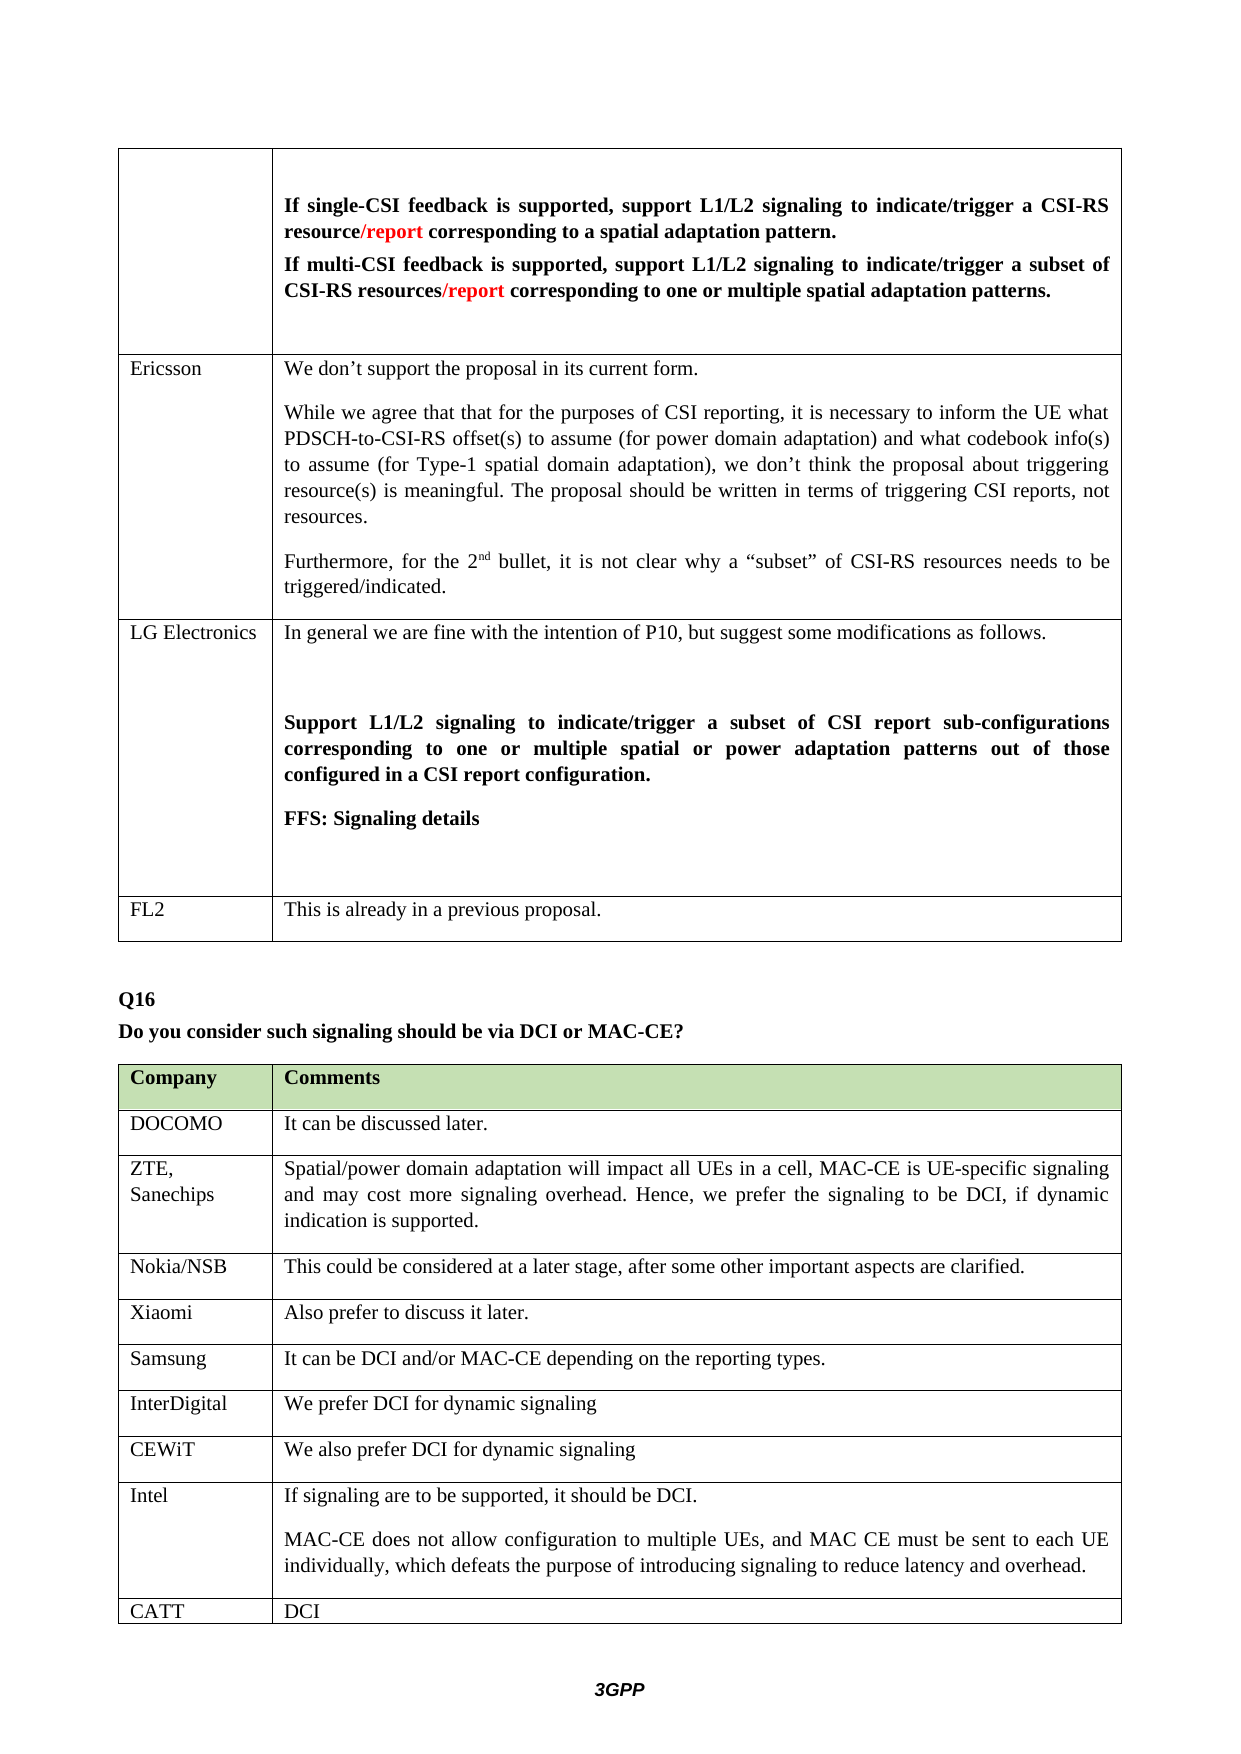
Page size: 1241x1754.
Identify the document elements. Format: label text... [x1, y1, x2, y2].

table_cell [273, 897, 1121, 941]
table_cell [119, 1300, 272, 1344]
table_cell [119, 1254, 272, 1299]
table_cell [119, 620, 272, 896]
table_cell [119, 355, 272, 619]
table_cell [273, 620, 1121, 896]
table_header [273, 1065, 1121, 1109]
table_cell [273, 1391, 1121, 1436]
text Q16 [118, 987, 1122, 1011]
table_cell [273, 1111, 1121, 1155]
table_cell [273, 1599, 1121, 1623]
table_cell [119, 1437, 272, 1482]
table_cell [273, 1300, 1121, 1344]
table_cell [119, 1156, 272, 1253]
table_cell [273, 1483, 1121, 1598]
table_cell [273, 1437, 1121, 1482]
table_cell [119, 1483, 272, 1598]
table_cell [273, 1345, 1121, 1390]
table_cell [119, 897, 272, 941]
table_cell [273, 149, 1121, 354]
text Do you consider such signaling should be via DCI or MAC-CE? [118, 1019, 1122, 1043]
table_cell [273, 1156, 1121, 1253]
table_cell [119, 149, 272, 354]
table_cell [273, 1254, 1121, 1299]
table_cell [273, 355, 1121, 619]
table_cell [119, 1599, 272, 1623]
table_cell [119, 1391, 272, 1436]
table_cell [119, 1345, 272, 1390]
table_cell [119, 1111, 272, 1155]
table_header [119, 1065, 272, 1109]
